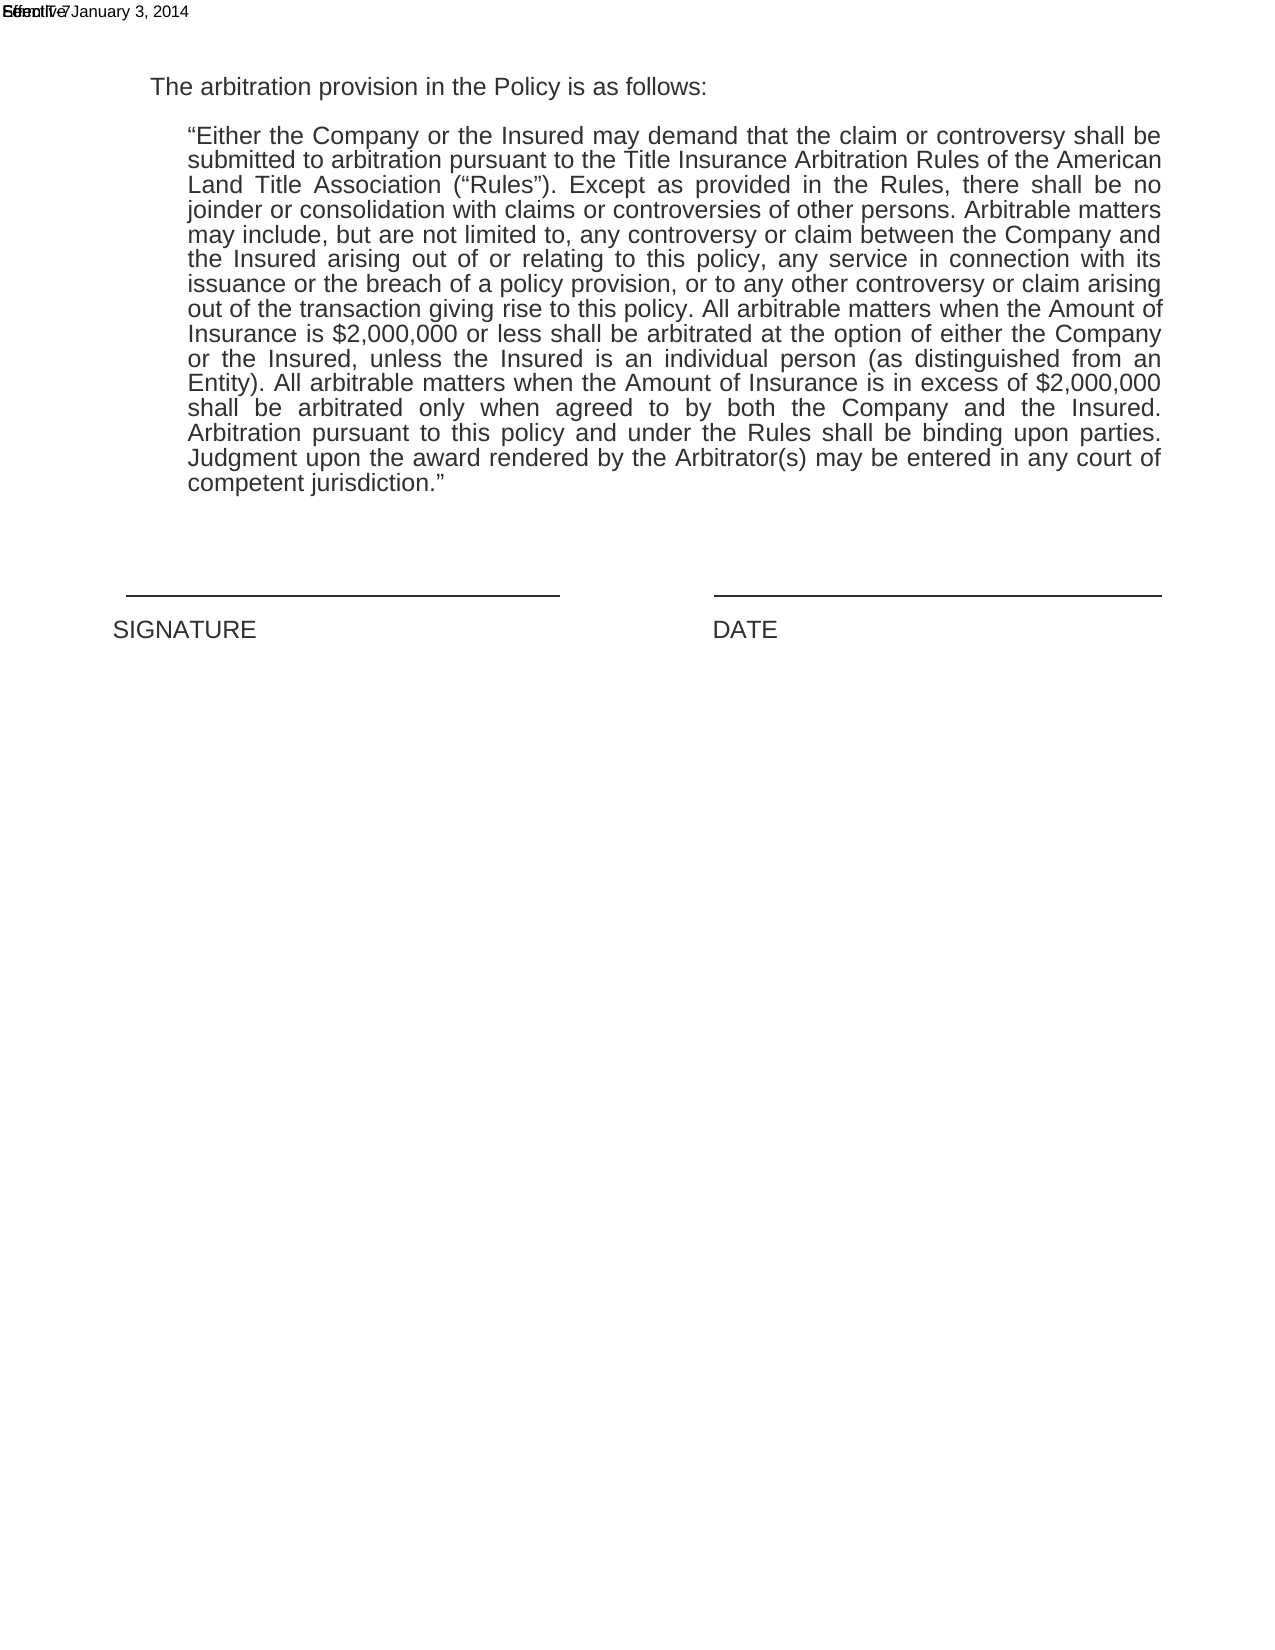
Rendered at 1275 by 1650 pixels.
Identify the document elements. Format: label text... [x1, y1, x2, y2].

text “Either the Company or the Insured may demand that the claim or controversy shall be submitted to arbitration pursuant to the Title Insurance Arbitration Rules of the American Land Title Association (“Rules”). Except as provided in the Rules, there shall be no joinder or consolidation with claims or controversies of other persons. Arbitrable matters may include, but are not limited to, any controversy or claim between the Company and the Insured arising out of or relating to this policy, any service in connection with its issuance or the breach of a policy provision, or to any other controversy or claim arising out of the transaction giving rise to this policy. All arbitrable matters when the Amount of Insurance is $2,000,000 or less shall be arbitrated at the option of either the Company or the Insured, unless the Insured is an individual person (as distinguished from an Entity). All arbitrable matters when the Amount of Insurance is in excess of $2,000,000 shall be arbitrated only when agreed to by both the Company and the Insured. Arbitration pursuant to this policy and under the Rules shall be binding upon parties. Judgment upon the award rendered by the Arbitrator(s) may be entered in any court of competent jurisdiction.” [187, 124, 1163, 496]
text SIGNATURE DATE [112, 615, 1187, 643]
text The arbitration provision in the Policy is as follows: [150, 72, 1187, 100]
